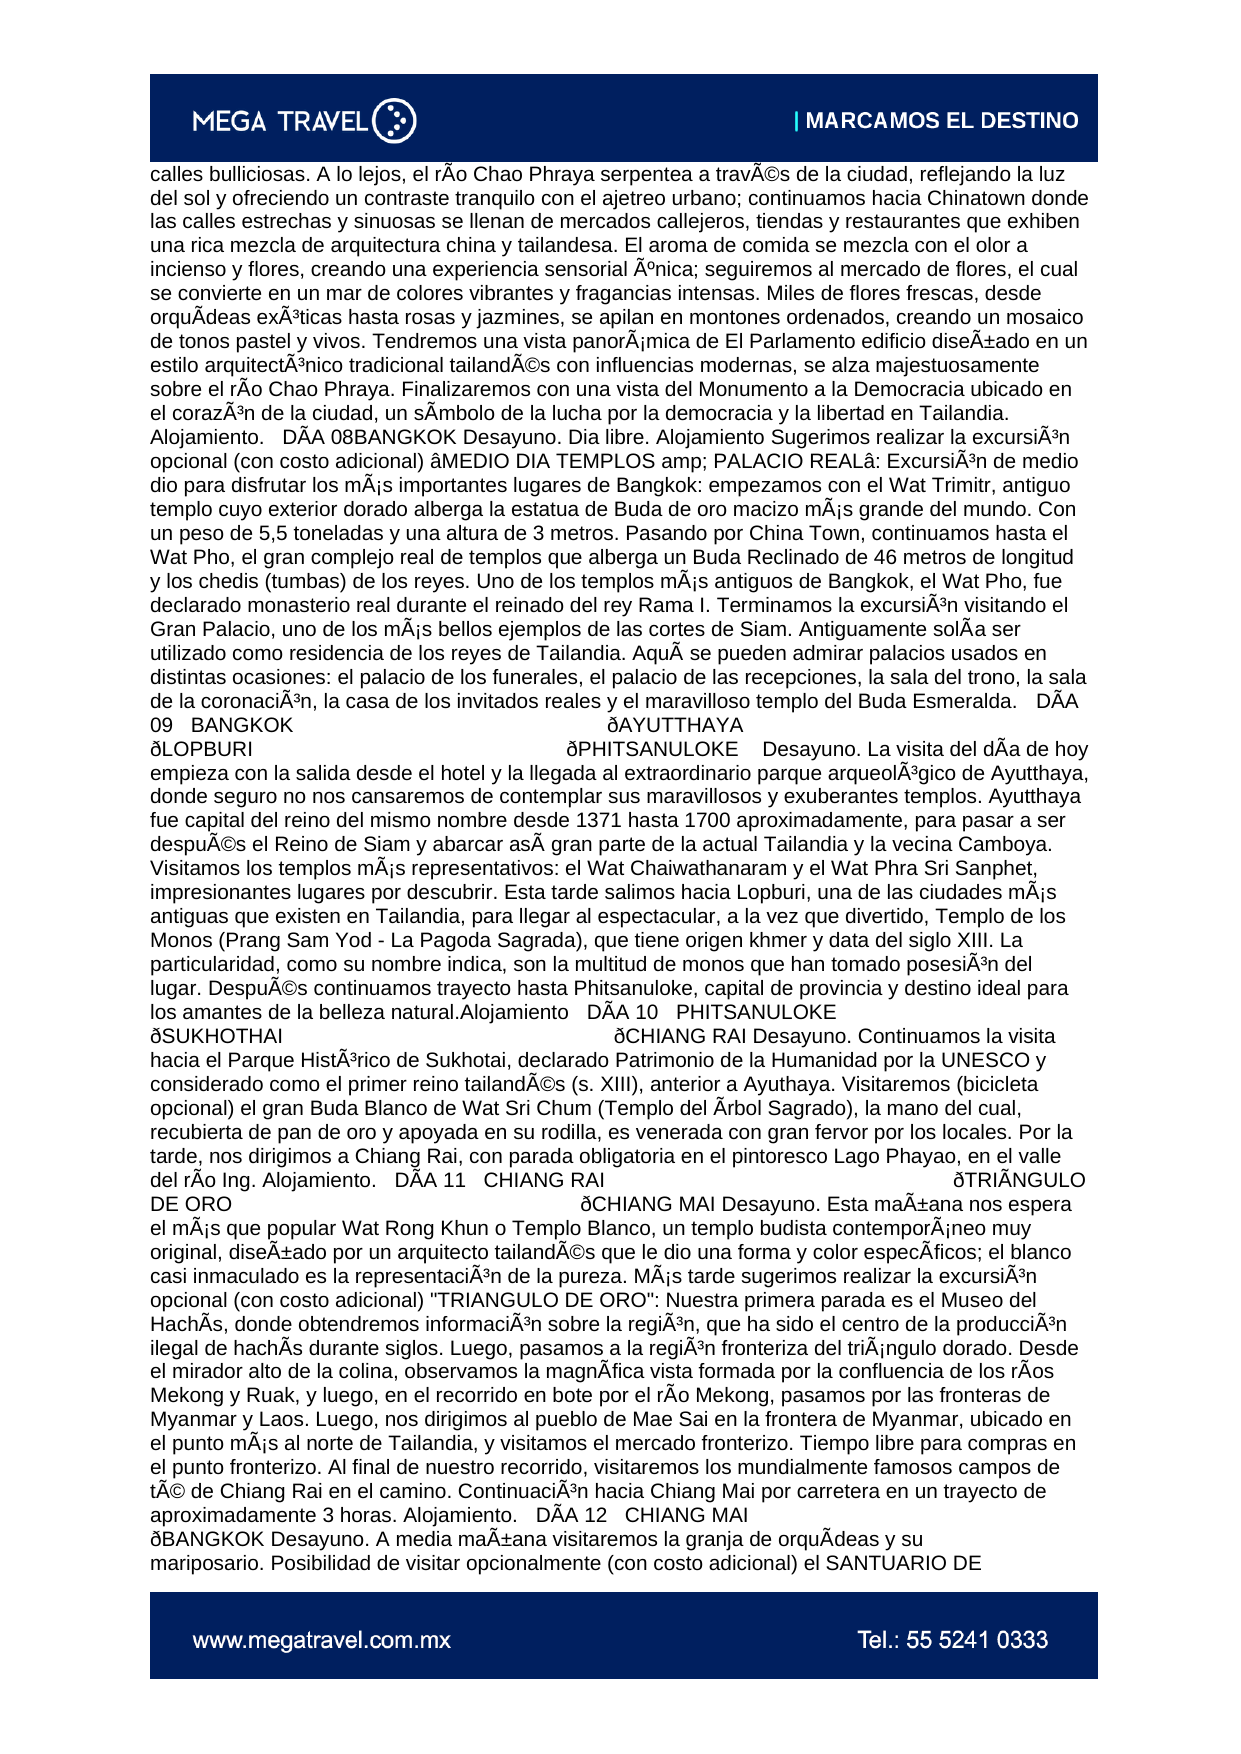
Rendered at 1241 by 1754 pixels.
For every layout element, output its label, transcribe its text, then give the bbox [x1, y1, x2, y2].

picture [150, 74, 1098, 162]
picture [150, 1592, 1098, 1679]
